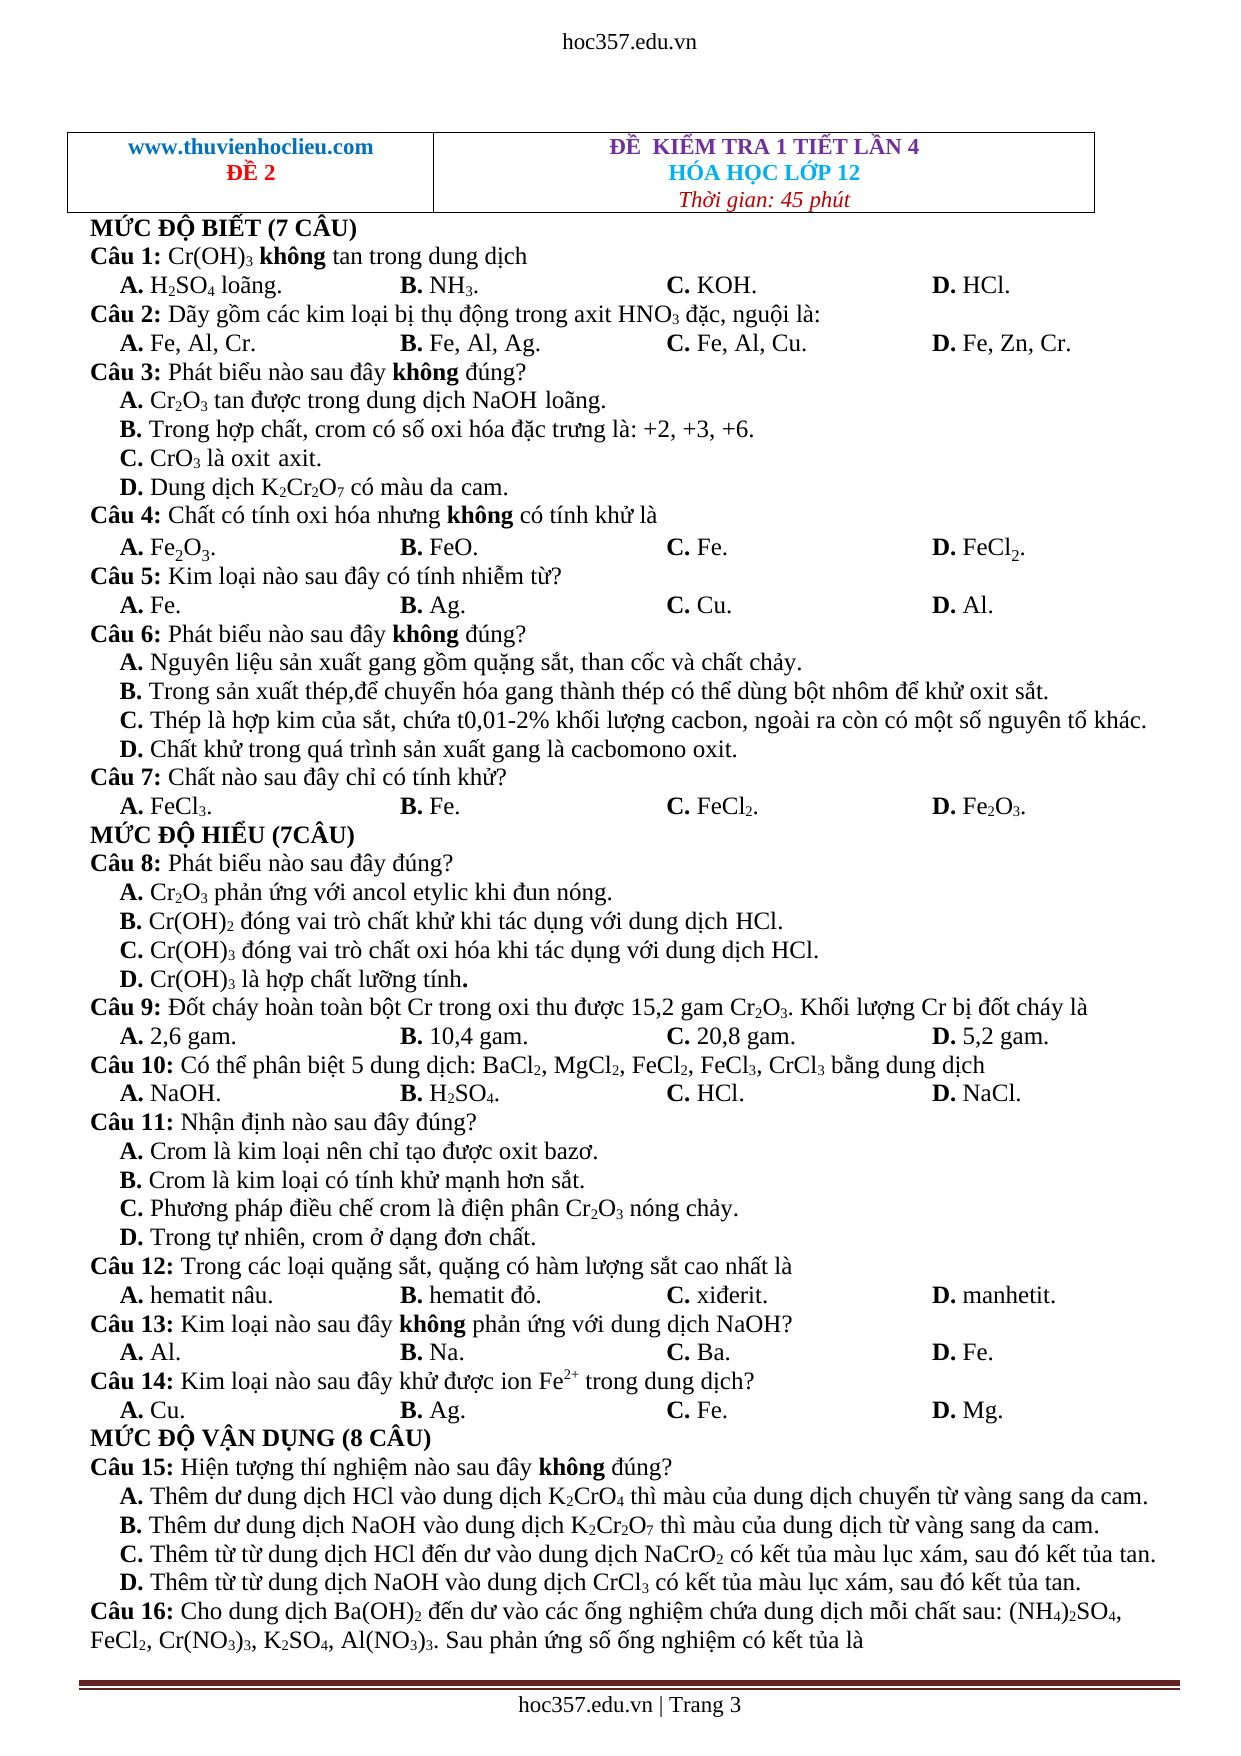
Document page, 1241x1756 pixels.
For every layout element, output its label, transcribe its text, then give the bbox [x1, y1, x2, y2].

text Câu 11: Nhận định nào sau đây đúng? [90, 1107, 1180, 1136]
text B. Trong hợp chất, crom có số oxi hóa đặc trưng là: +2, +3, +6. [119, 414, 1180, 443]
text C. Thêm từ từ dung dịch HCl đến dư vào dung dịch NaCrO2 có kết tủa màu lục xám, sau đó kết tủa tan. [119, 1539, 1180, 1567]
text A. Thêm dư dung dịch HCl vào dung dịch K2CrO4 thì màu của dung dịch chuyển từ vàng sang da cam. [119, 1481, 1180, 1510]
text A. 2,6 gam. B. 10,4 gam. C. 20,8 gam. D. 5,2 gam. [119, 1021, 1180, 1050]
text Câu 8: Phát biểu nào sau đây đúng? [90, 849, 1180, 877]
text A. FeCl3. B. Fe. C. FeCl2. D. Fe2O3. [119, 791, 1180, 820]
text Câu 16: Cho dung dịch Ba(OH)2 đến dư vào các ống nghiệm chứa dung dịch mỗi chất sau: (NH4)2SO4, FeCl2, Cr(NO3)3, K2SO4, Al(NO3)3. Sau phản ứng số ống nghiệm có kết tủa là [90, 1596, 1180, 1654]
text Câu 3: Phát biểu nào sau đây không đúng? [90, 357, 1180, 385]
text Câu 13: Kim loại nào sau đây không phản ứng với dung dịch NaOH? [90, 1309, 1180, 1337]
text Câu 6: Phát biểu nào sau đây không đúng? [90, 619, 1180, 647]
text C. Phương pháp điều chế crom là điện phân Cr2O3 nóng chảy. [119, 1193, 1180, 1222]
text Câu 1: Cr(OH)3 không tan trong dung dịch [90, 242, 1180, 270]
text C. Thép là hợp kim của sắt, chứa t0,01-2% khối lượng cacbon, ngoài ra còn có một số nguyên tố khác. [119, 705, 1180, 734]
table_header ĐỀ KIỂM TRA 1 TIẾT LẦN 4 HÓA HỌC LỚP 12 Thời gian: 45 phút [434, 133, 1094, 212]
text B. Cr(OH)2 đóng vai trò chất khử khi tác dụng với dung dịch HCl. [119, 906, 1180, 935]
text Câu 5: Kim loại nào sau đây có tính nhiễm từ? [90, 562, 1180, 590]
text Câu 7: Chất nào sau đây chỉ có tính khử? [90, 762, 1180, 791]
text B. Crom là kim loại có tính khử mạnh hơn sắt. [119, 1165, 1180, 1193]
text A. Cr2O3 tan được trong dung dịch NaOH loãng. [119, 385, 1180, 414]
text A. Crom là kim loại nên chỉ tạo được oxit bazơ. [119, 1136, 1180, 1165]
text B. Trong sản xuất thép,để chuyển hóa gang thành thép có thể dùng bột nhôm để khử oxit sắt. [119, 676, 1180, 705]
text MỨC ĐỘ BIẾT (7 CÂU) [90, 213, 1180, 242]
table_header www.thuvienhoclieu.com ĐỀ 2 [68, 133, 433, 212]
text A. Fe, Al, Cr. B. Fe, Al, Ag. C. Fe, Al, Cu. D. Fe, Zn, Cr. [119, 328, 1180, 357]
text D. Dung dịch K2Cr2O7 có màu da cam. [119, 472, 1180, 500]
text A. Cr2O3 phản ứng với ancol etylic khi đun nóng. [119, 877, 1180, 906]
text Câu 12: Trong các loại quặng sắt, quặng có hàm lượng sắt cao nhất là [90, 1251, 1180, 1280]
text A. Fe. B. Ag. C. Cu. D. Al. [119, 590, 1180, 619]
text Câu 15: Hiện tượng thí nghiệm nào sau đây không đúng? [90, 1453, 1180, 1481]
text A. Cu. B. Ag. C. Fe. D. Mg. [119, 1395, 1180, 1424]
text Câu 2: Dãy gồm các kim loại bị thụ động trong axit HNO3 đặc, nguội là: [90, 299, 1180, 328]
text A. hematit nâu. B. hematit đỏ. C. xiđerit. D. manhetit. [119, 1280, 1180, 1308]
text D. Trong tự nhiên, crom ở dạng đơn chất. [119, 1222, 1180, 1251]
text A. NaOH. B. H2SO4. C. HCl. D. NaCl. [119, 1079, 1180, 1107]
text D. Cr(OH)3 là hợp chất lưỡng tính. [119, 964, 1180, 992]
text A. Nguyên liệu sản xuất gang gồm quặng sắt, than cốc và chất chảy. [119, 647, 1180, 676]
text C. CrO3 là oxit axit. [119, 443, 1180, 472]
text A. H2SO4 loãng. B. NH3. C. KOH. D. HCl. [119, 270, 1180, 299]
text B. Thêm dư dung dịch NaOH vào dung dịch K2Cr2O7 thì màu của dung dịch từ vàng sang da cam. [119, 1510, 1180, 1539]
text C. Cr(OH)3 đóng vai trò chất oxi hóa khi tác dụng với dung dịch HCl. [119, 935, 1180, 964]
text D. Chất khử trong quá trình sản xuất gang là cacbomono oxit. [119, 734, 1180, 762]
text Câu 4: Chất có tính oxi hóa nhưng không có tính khử là [90, 500, 1180, 529]
text Câu 10: Có thể phân biệt 5 dung dịch: BaCl2, MgCl2, FeCl2, FeCl3, CrCl3 bằng dung dịch [90, 1050, 1180, 1079]
text A. Al. B. Na. C. Ba. D. Fe. [119, 1337, 1180, 1366]
text Câu 14: Kim loại nào sau đây khử được ion Fe2+ trong dung dịch? [90, 1366, 1180, 1395]
text D. Thêm từ từ dung dịch NaOH vào dung dịch CrCl3 có kết tủa màu lục xám, sau đó kết tủa tan. [119, 1567, 1180, 1596]
text A. Fe2O3. B. FeO. C. Fe. D. FeCl2. [119, 529, 1180, 562]
text Câu 9: Đốt cháy hoàn toàn bột Cr trong oxi thu được 15,2 gam Cr2O3. Khối lượng Cr bị đốt cháy là [90, 992, 1180, 1021]
subtitle MỨC ĐỘ HIỂU (7CÂU) [90, 820, 1180, 849]
subtitle MỨC ĐỘ VẬN DỤNG (8 CÂU) [90, 1424, 1180, 1453]
